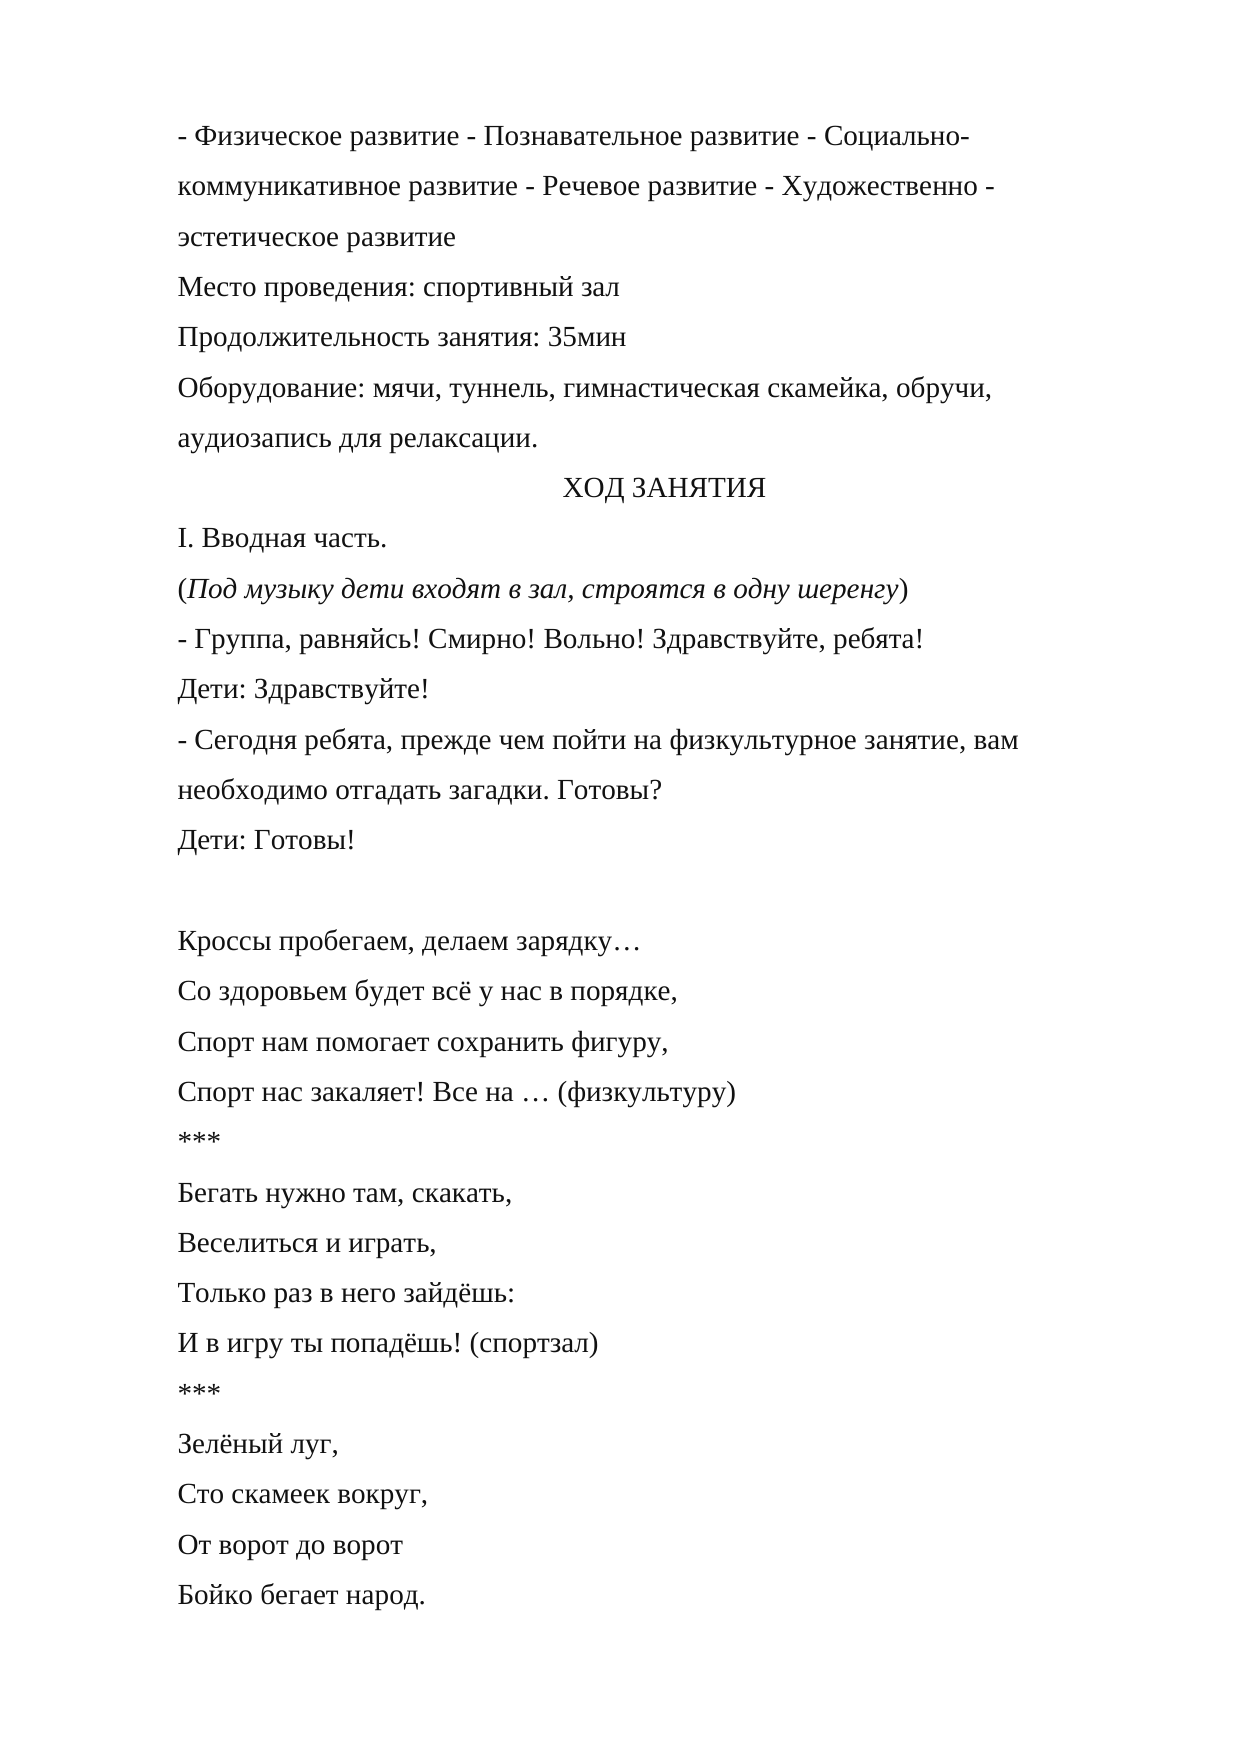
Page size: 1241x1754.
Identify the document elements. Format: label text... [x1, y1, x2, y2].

text Сто скамеек вокруг, [177, 1477, 1152, 1510]
text Спорт нам помогает сохранить фигуру, [177, 1024, 1152, 1057]
text Место проведения: спортивный зал [177, 269, 1152, 303]
text - Группа, равняйсь! Смирно! Вольно! Здравствуйте, ребята! [177, 621, 1152, 655]
text *** [177, 1376, 1152, 1409]
text Со здоровьем будет всё у нас в порядке, [177, 973, 1152, 1007]
text *** [177, 1124, 1152, 1158]
text Бегать нужно там, скакать, [177, 1175, 1152, 1208]
text Веселиться и играть, [177, 1225, 1152, 1258]
text И в игру ты попадёшь! (спортзал) [177, 1326, 1152, 1359]
text Бойко бегает народ. [177, 1577, 1152, 1611]
text (Под музыку дети входят в зал, строятся в одну шеренгу) [177, 571, 1152, 604]
text От ворот до ворот [177, 1527, 1152, 1560]
text Оборудование: мячи, туннель, гимнастическая скамейка, обручи, аудиозапись для релаксации. [177, 370, 1152, 453]
text Продолжительность занятия: 35мин [177, 319, 1152, 353]
text Только раз в него зайдёшь: [177, 1275, 1152, 1309]
text Дети: Здравствуйте! [177, 672, 1152, 705]
text - Физическое развитие - Познавательное развитие - Социально-коммуникативное развитие - Речевое развитие - Художественно - эстетическое развитие [177, 118, 1152, 252]
text Зелёный луг, [177, 1426, 1152, 1460]
text Дети: Готовы! [177, 822, 1152, 856]
text - Сегодня ребята, прежде чем пойти на физкультурное занятие, вам необходимо отгадать загадки. Готовы? [177, 722, 1152, 806]
text I. Вводная часть. [177, 521, 1152, 554]
text ХОД ЗАНЯТИЯ [177, 470, 1152, 504]
text Спорт нас закаляет! Все на … (физкультуру) [177, 1074, 1152, 1108]
text Кроссы пробегаем, делаем зарядку… [177, 923, 1152, 957]
